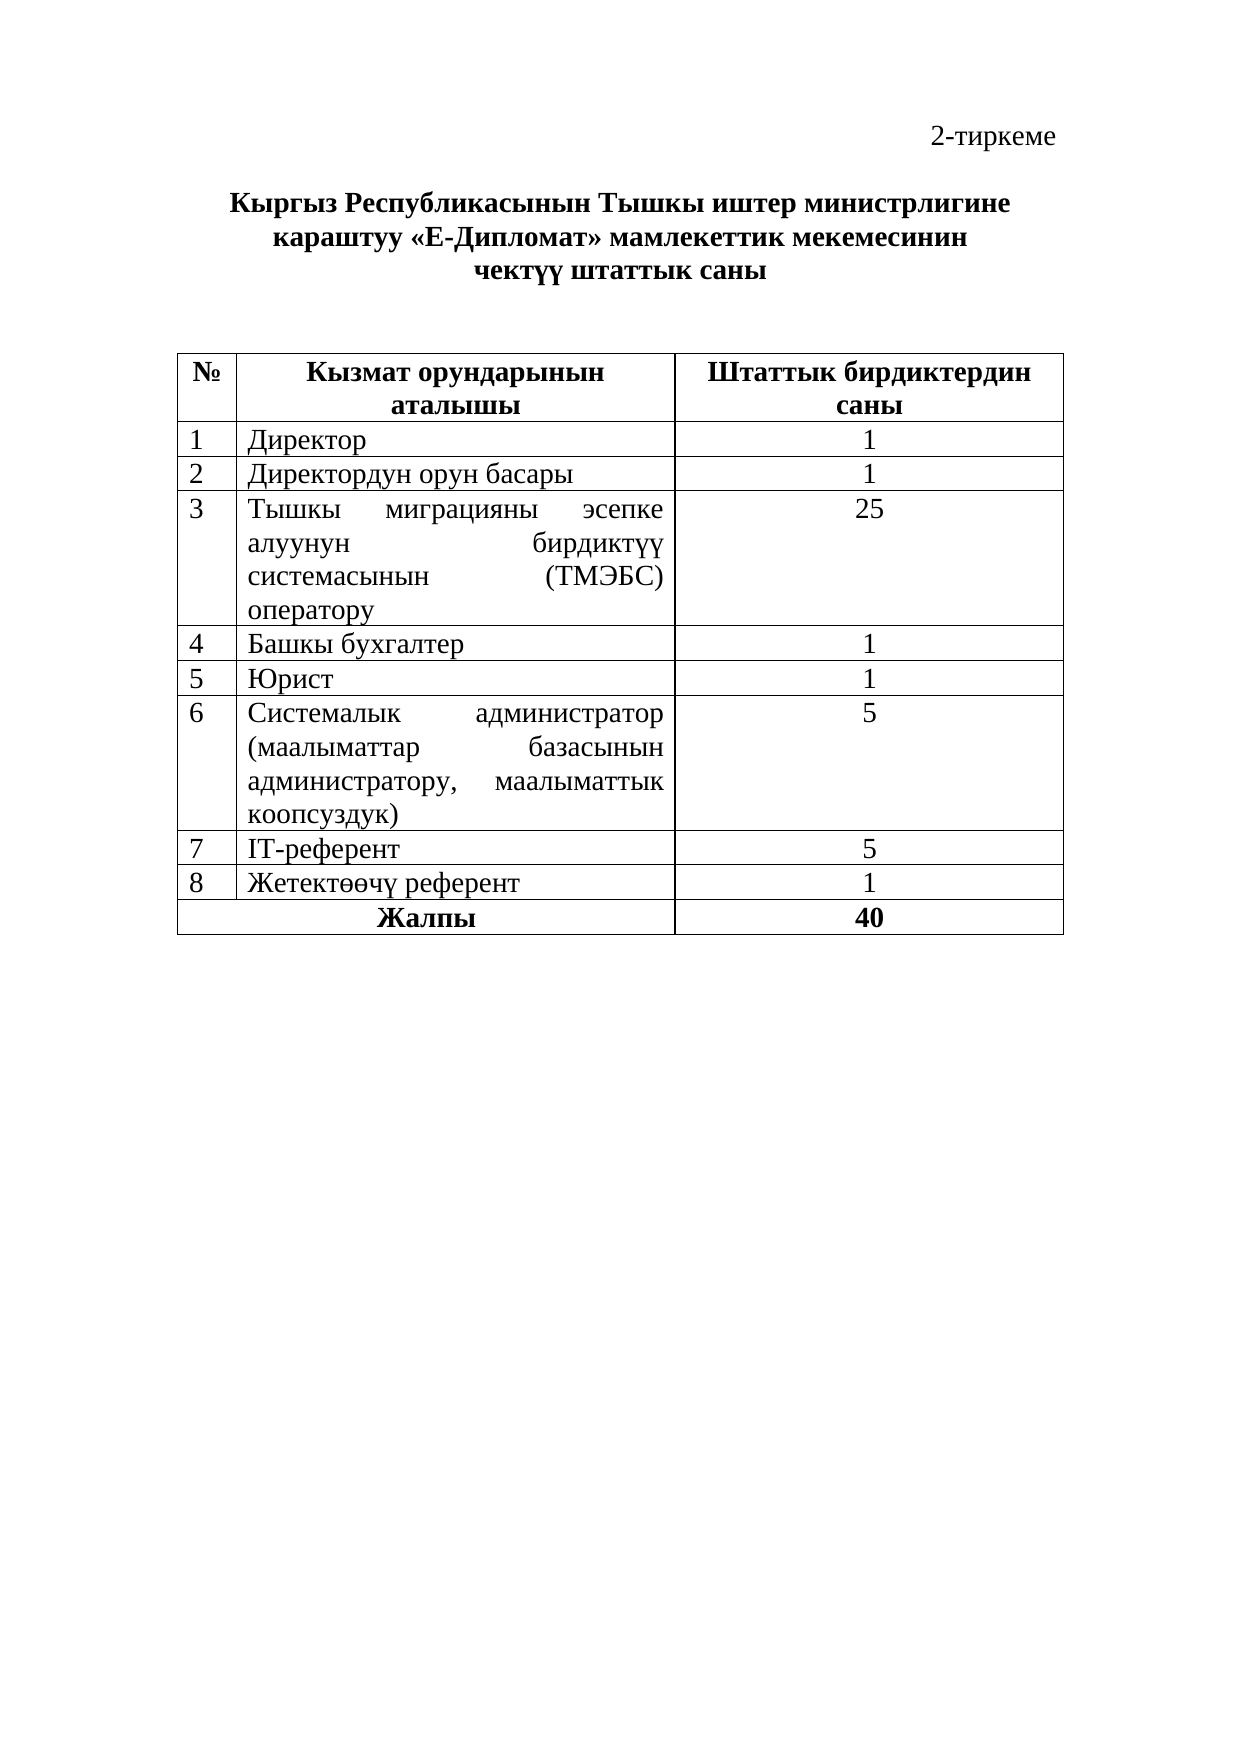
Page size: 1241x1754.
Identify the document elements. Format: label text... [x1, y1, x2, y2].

table_cell 5 [178, 661, 236, 694]
table_header Кызмат орундарынын аталышы [237, 354, 674, 421]
table_cell 1 [676, 457, 1063, 490]
table_cell 4 [178, 626, 236, 660]
table_cell 5 [676, 831, 1063, 864]
table_cell 3 [178, 491, 236, 625]
table_cell 5 [676, 696, 1063, 830]
table_cell Жалпы [178, 900, 674, 933]
table_cell Системалык администратор (маалыматтар базасынын администратору, маалыматтык коопсуздук) [237, 696, 674, 830]
table_cell 1 [676, 865, 1063, 899]
table_cell 1 [178, 422, 236, 456]
table_cell 1 [676, 661, 1063, 694]
table_cell 7 [178, 831, 236, 864]
table_cell Жетектөөчү референт [237, 865, 674, 899]
table_cell 2 [178, 457, 236, 490]
table_cell Башкы бухгалтер [237, 626, 674, 660]
table_cell Директордун орун басары [237, 457, 674, 490]
table_cell Директор [237, 422, 674, 456]
table_cell Юрист [237, 661, 674, 694]
table_cell Тышкы миграцияны эсепке алуунун бирдиктүү системасынын (ТМЭБС) оператору [237, 491, 674, 625]
table_cell 1 [676, 422, 1063, 456]
text Кыргыз Республикасынын Тышкы иштер министрлигине караштуу «Е-Дипломат» мамлекеттик мекемесинин [177, 185, 1063, 252]
table_cell 6 [178, 696, 236, 830]
table_cell 25 [676, 491, 1063, 625]
table_header № [178, 354, 236, 421]
text чектүү штаттык саны [295, 252, 945, 286]
text 2-тиркеме [930, 118, 1063, 152]
table_cell 8 [178, 865, 236, 899]
table_cell IT-референт [237, 831, 674, 864]
table_cell 1 [676, 626, 1063, 660]
table_cell 40 [676, 900, 1063, 933]
table_header Штаттык бирдиктердин саны [676, 354, 1063, 421]
